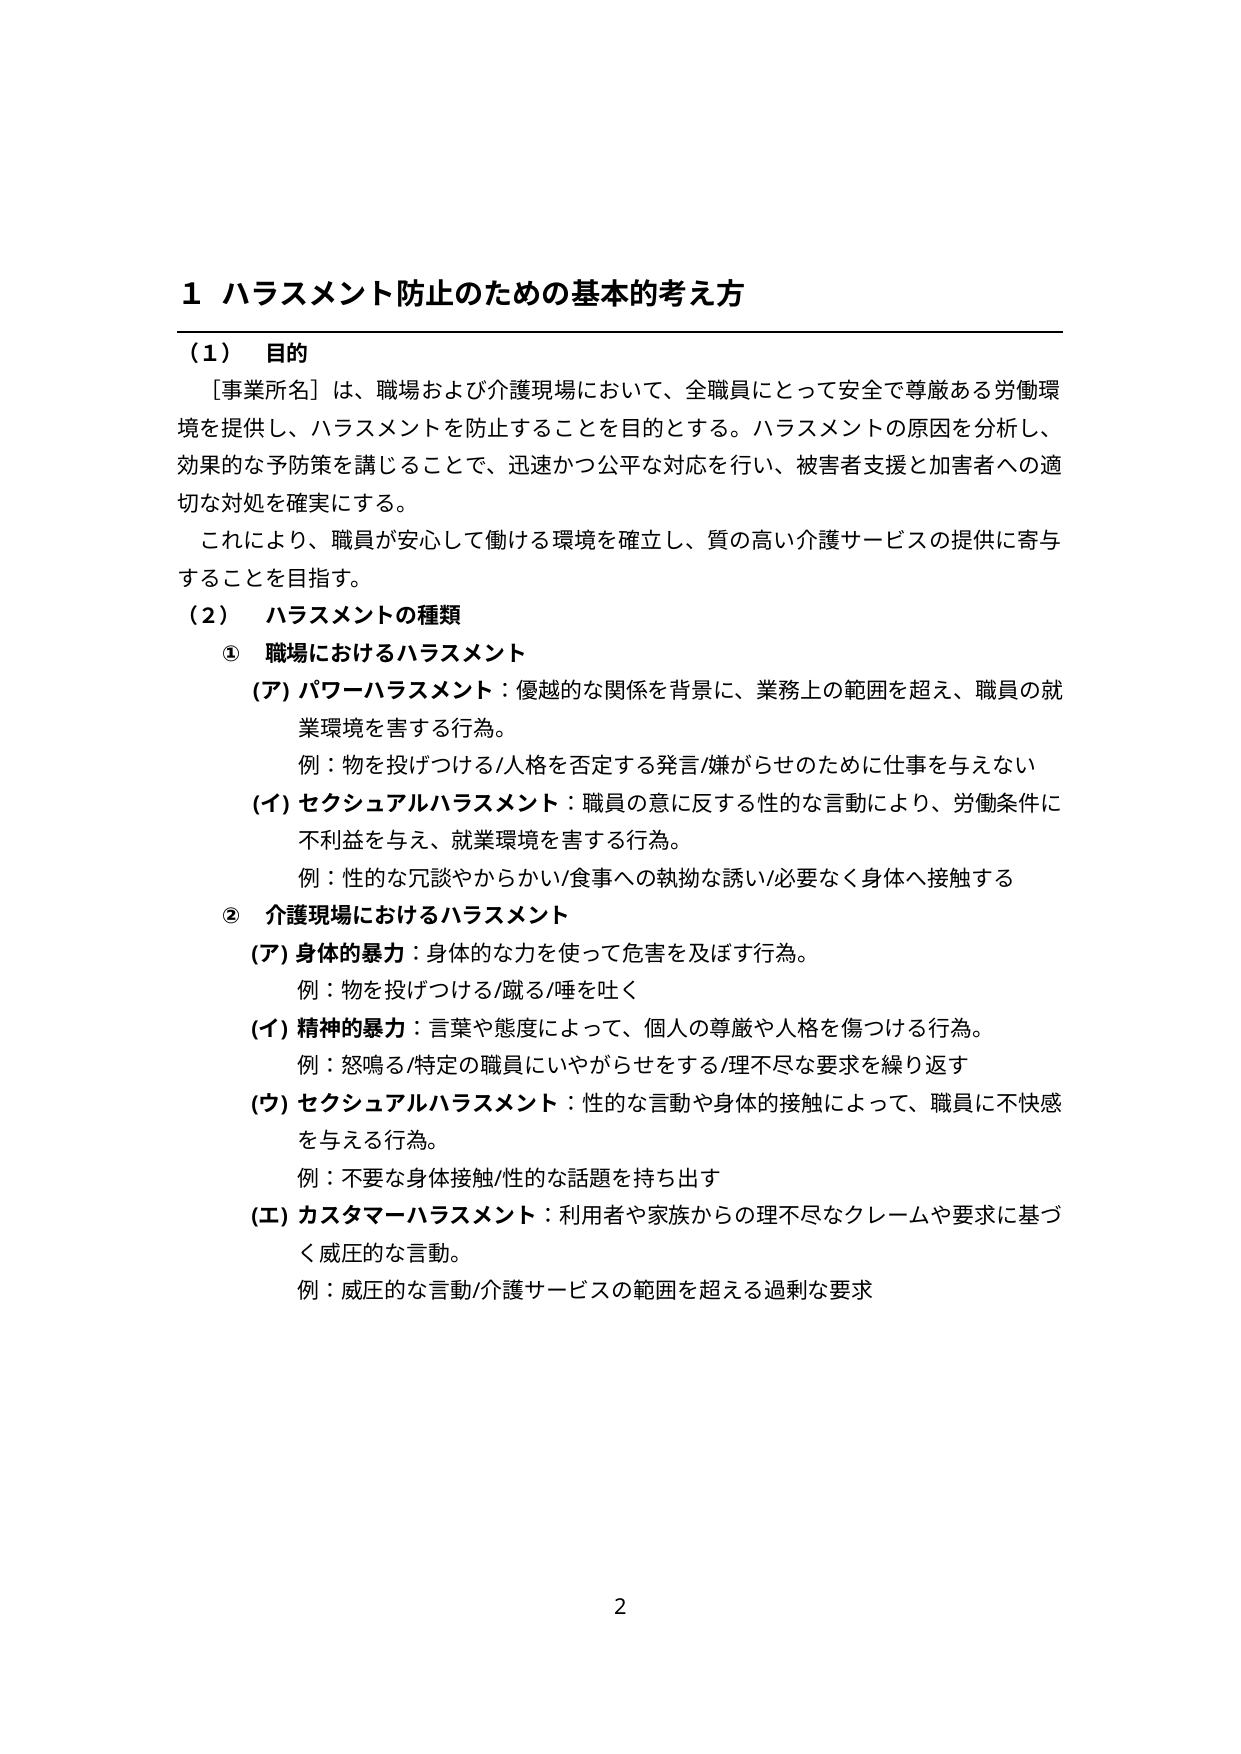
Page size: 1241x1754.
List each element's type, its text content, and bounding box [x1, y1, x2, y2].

list セクシュアルハラスメント：性的な言動や身体的接触によって、職員に不快感を与える行為。 [251, 1083, 1063, 1158]
text 例：性的な冗談やからかい/食事への執拗な誘い/必要なく身体へ接触する [211, 858, 1063, 895]
list 介護現場におけるハラスメント [222, 895, 1063, 933]
text これにより、職員が安心して働ける環境を確立し、質の高い介護サービスの提供に寄与することを目指す。 [177, 520, 1063, 595]
subtitle ハラスメント防止のための基本的考え方 [177, 254, 1063, 331]
text 例：物を投げつける/人格を否定する発言/嫌がらせのために仕事を与えない [211, 745, 1063, 783]
list 目的 [177, 333, 1063, 370]
text ［事業所名］は、職場および介護現場において、全職員にとって安全で尊厳ある労働環境を提供し、ハラスメントを防止することを目的とする。ハラスメントの原因を分析し、効果的な予防策を講じることで、迅速かつ公平な対応を行い、被害者支援と加害者への適切な対処を確実にする。 [177, 370, 1063, 520]
list 職場におけるハラスメント [222, 633, 1063, 670]
text 例：威圧的な言動/介護サービスの範囲を超える過剰な要求 [209, 1270, 1063, 1308]
list カスタマーハラスメント：利用者や家族からの理不尽なクレームや要求に基づく威圧的な言動。 [251, 1195, 1063, 1270]
list パワーハラスメント：優越的な関係を背景に、業務上の範囲を超え、職員の就業環境を害する行為。 [253, 670, 1063, 745]
list 身体的暴力：身体的な力を使って危害を及ぼす行為。 [251, 933, 1063, 970]
list 精神的暴力：言葉や態度によって、個人の尊厳や人格を傷つける行為。 [251, 1008, 1063, 1045]
list ハラスメントの種類 [177, 595, 1063, 633]
text 例：不要な身体接触/性的な話題を持ち出す [297, 1158, 1063, 1195]
text 例：怒鳴る/特定の職員にいやがらせをする/理不尽な要求を繰り返す [209, 1045, 1063, 1083]
list セクシュアルハラスメント：職員の意に反する性的な言動により、労働条件に不利益を与え、就業環境を害する行為。 [253, 783, 1063, 858]
text 例：物を投げつける/蹴る/唾を吐く [283, 970, 1063, 1008]
